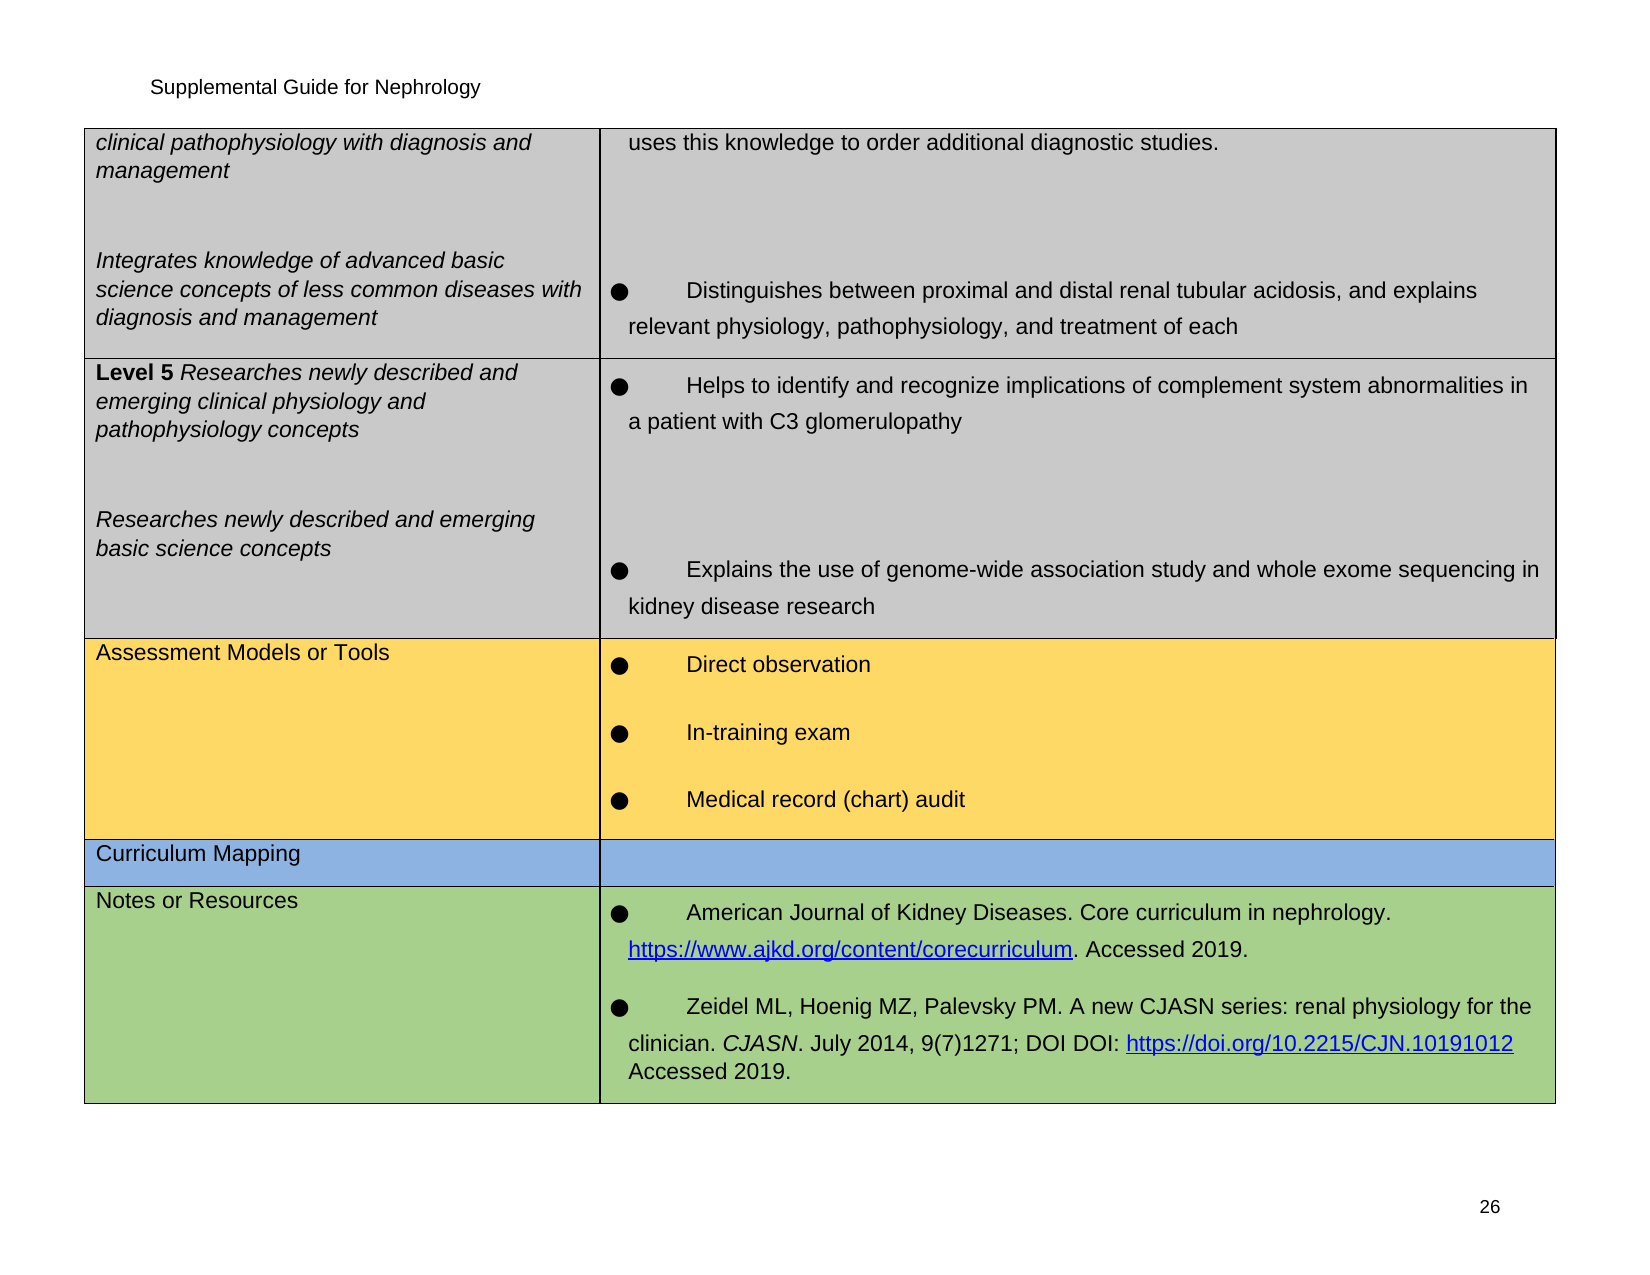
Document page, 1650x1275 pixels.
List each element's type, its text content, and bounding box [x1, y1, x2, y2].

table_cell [85, 129, 599, 358]
table_cell Direct observation In-training exam Medical record (chart) audit [601, 638, 1555, 839]
table_cell Helps to identify and recognize implications of complement system abnormalities in a patient with C3 glomerulopathy Explains the use of genome-wide association study and whole exome sequencing in kidney disease research [601, 359, 1555, 638]
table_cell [601, 129, 1555, 358]
table_cell Assessment Models or Tools [85, 639, 599, 839]
table_cell Curriculum Mapping [85, 840, 599, 886]
table_cell Level 5 Researches newly described and emerging clinical physiology and pathophysiology concepts Researches newly described and emerging basic science concepts [85, 359, 599, 638]
table_cell Notes or Resources [85, 887, 599, 1103]
table_cell [601, 839, 1555, 886]
table_cell American Journal of Kidney Diseases. Core curriculum in nephrology. https://www.ajkd.org/content/corecurriculum. Accessed 2019. Zeidel ML, Hoenig MZ, Palevsky PM. A new CJASN series: renal physiology for the clinician. CJASN. July 2014, 9(7)1271; DOI DOI: https://doi.org/10.2215/CJN.10191012 Accessed 2019. [601, 886, 1555, 1103]
